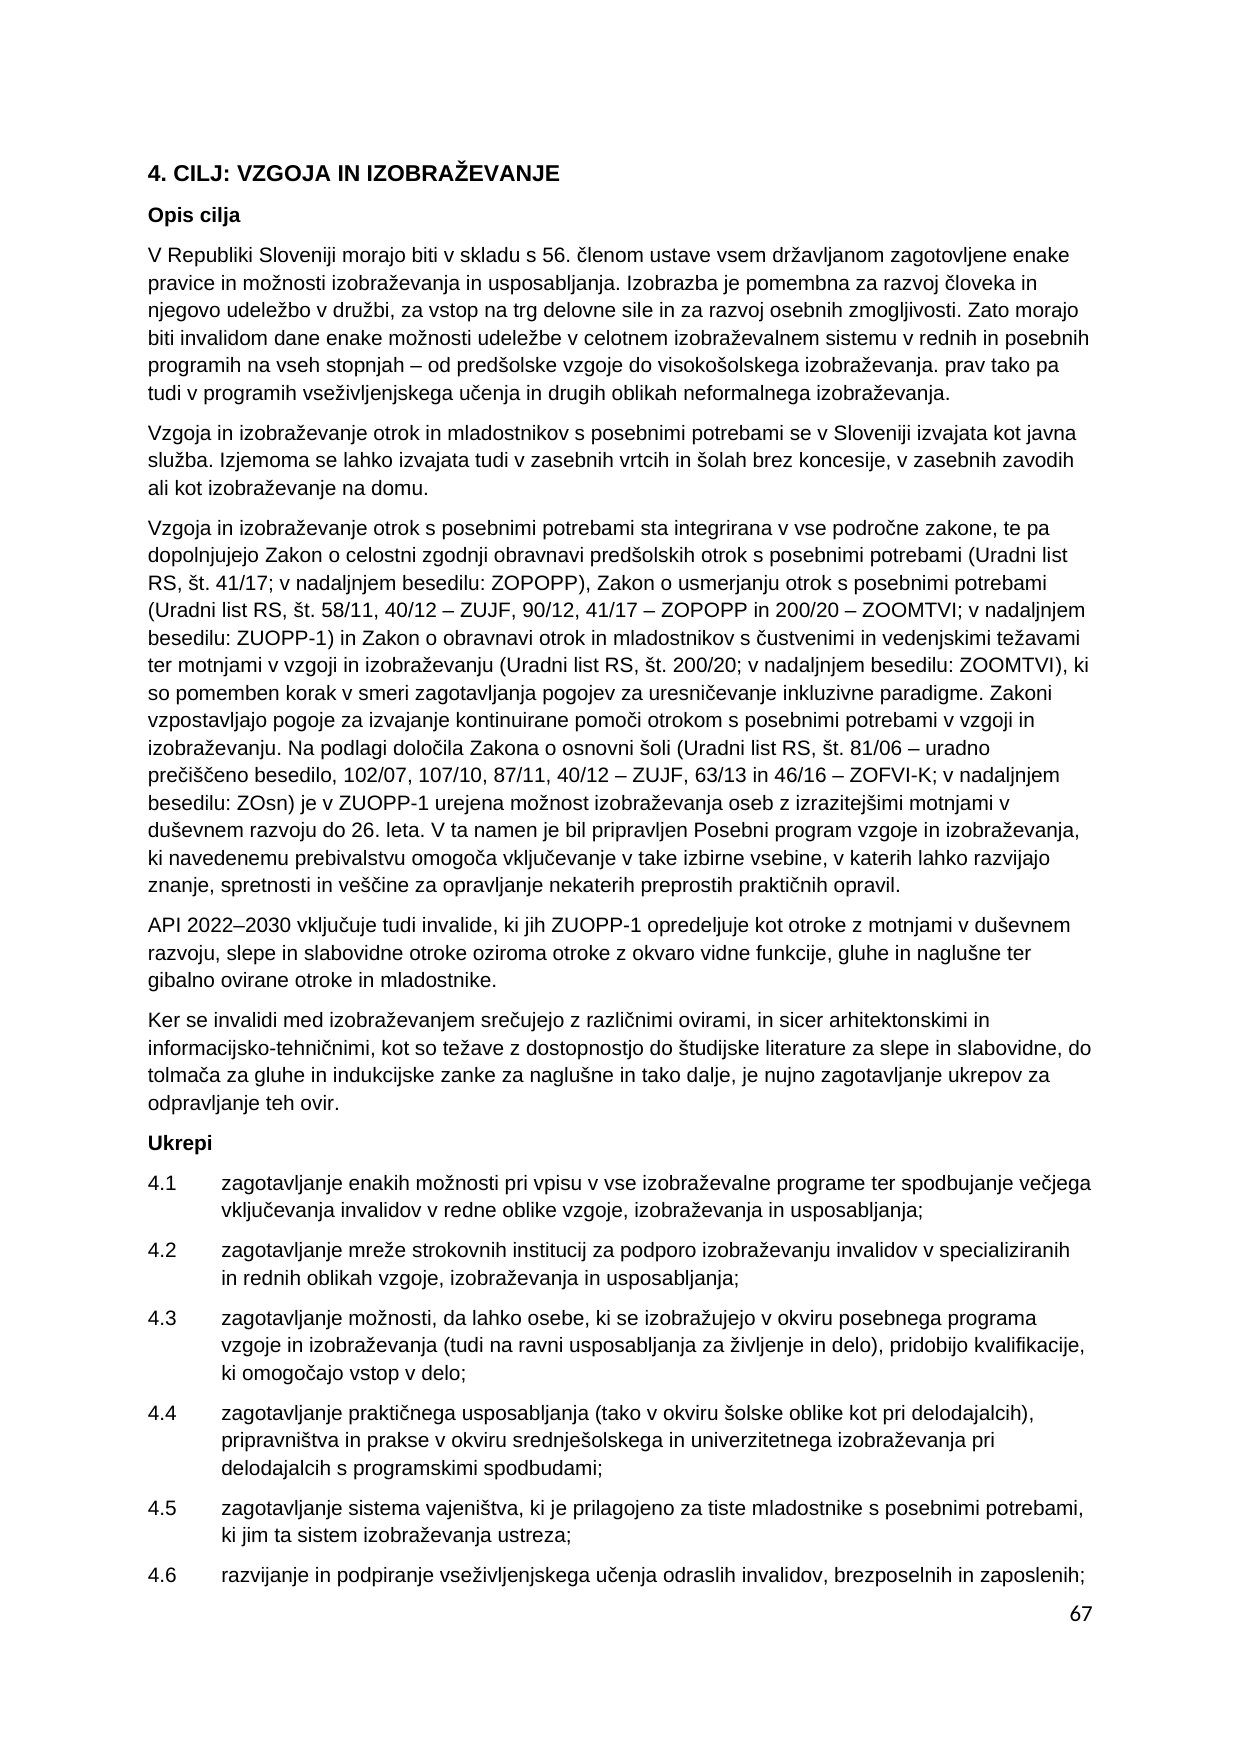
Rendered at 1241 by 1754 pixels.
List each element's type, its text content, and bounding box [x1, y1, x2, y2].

list zagotavljanje mreže strokovnih institucij za podporo izobraževanju invalidov v specializiranih in rednih oblikah vzgoje, izobraževanja in usposabljanja; [148, 1238, 1092, 1289]
list zagotavljanje sistema vajeništva, ki je prilagojeno za tiste mladostnike s posebnimi potrebami, ki jim ta sistem izobraževanja ustreza; [148, 1495, 1092, 1547]
text Vzgoja in izobraževanje otrok s posebnimi potrebami sta integrirana v vse področne zakone, te pa dopolnjujejo Zakon o celostni zgodnji obravnavi predšolskih otrok s posebnimi potrebami (Uradni list RS, št. 41/17; v nadaljnjem besedilu: ZOPOPP), Zakon o usmerjanju otrok s posebnimi potrebami (Uradni list RS, št. 58/11, 40/12 – ZUJF, 90/12, 41/17 – ZOPOPP in 200/20 – ZOOMTVI; v nadaljnjem besedilu: ZUOPP-1) in Zakon o obravnavi otrok in mladostnikov s čustvenimi in vedenjskimi težavami ter motnjami v vzgoji in izobraževanju (Uradni list RS, št. 200/20; v nadaljnjem besedilu: ZOOMTVI), ki so pomemben korak v smeri zagotavljanja pogojev za uresničevanje inkluzivne paradigme. Zakoni vzpostavljajo pogoje za izvajanje kontinuirane pomoči otrokom s posebnimi potrebami v vzgoji in izobraževanju. Na podlagi določila Zakona o osnovni šoli (Uradni list RS, št. 81/06 – uradno prečiščeno besedilo, 102/07, 107/10, 87/11, 40/12 – ZUJF, 63/13 in 46/16 – ZOFVI-K; v nadaljnjem besedilu: ZOsn) je v ZUOPP-1 urejena možnost izobraževanja oseb z izrazitejšimi motnjami v duševnem razvoju do 26. leta. V ta namen je bil pripravljen Posebni program vzgoje in izobraževanja, ki navedenemu prebivalstvu omogoča vključevanje v take izbirne vsebine, v katerih lahko razvijajo znanje, spretnosti in veščine za opravljanje nekaterih preprostih praktičnih opravil. [148, 515, 1092, 897]
text API 2022–2030 vključuje tudi invalide, ki jih ZUOPP-1 opredeljuje kot otroke z motnjami v duševnem razvoju, slepe in slabovidne otroke oziroma otroke z okvaro vidne funkcije, gluhe in naglušne ter gibalno ovirane otroke in mladostnike. [148, 913, 1092, 992]
text Vzgoja in izobraževanje otrok in mladostnikov s posebnimi potrebami se v Sloveniji izvajata kot javna služba. Izjemoma se lahko izvajata tudi v zasebnih vrtcih in šolah brez koncesije, v zasebnih zavodih ali kot izobraževanje na domu. [148, 420, 1092, 499]
list zagotavljanje enakih možnosti pri vpisu v vse izobraževalne programe ter spodbujanje večjega vključevanja invalidov v redne oblike vzgoje, izobraževanja in usposabljanja; [148, 1170, 1092, 1222]
text V Republiki Sloveniji morajo biti v skladu s 56. členom ustave vsem državljanom zagotovljene enake pravice in možnosti izobraževanja in usposabljanja. Izobrazba je pomembna za razvoj človeka in njegovo udeležbo v družbi, za vstop na trg delovne sile in za razvoj osebnih zmogljivosti. Zato morajo biti invalidom dane enake možnosti udeležbe v celotnem izobraževalnem sistemu v rednih in posebnih programih na vseh stopnjah – od predšolske vzgoje do visokošolskega izobraževanja. prav tako pa tudi v programih vseživljenjskega učenja in drugih oblikah neformalnega izobraževanja. [148, 243, 1092, 404]
text 4. CILJ: VZGOJA IN IZOBRAŽEVANJE [148, 160, 1092, 187]
text Ker se invalidi med izobraževanjem srečujejo z različnimi ovirami, in sicer arhitektonskimi in informacijsko-tehničnimi, kot so težave z dostopnostjo do študijske literature za slepe in slabovidne, do tolmača za gluhe in indukcijske zanke za naglušne in tako dalje, je nujno zagotavljanje ukrepov za odpravljanje teh ovir. [148, 1008, 1092, 1114]
list zagotavljanje praktičnega usposabljanja (tako v okviru šolske oblike kot pri delodajalcih), pripravništva in prakse v okviru srednješolskega in univerzitetnega izobraževanja pri delodajalcih s programskimi spodbudami; [148, 1400, 1092, 1479]
text Opis cilja [148, 203, 1092, 227]
list zagotavljanje možnosti, da lahko osebe, ki se izobražujejo v okviru posebnega programa vzgoje in izobraževanja (tudi na ravni usposabljanja za življenje in delo), pridobijo kvalifikacije, ki omogočajo vstop v delo; [148, 1305, 1092, 1384]
list razvijanje in podpiranje vseživljenjskega učenja odraslih invalidov, brezposelnih in zaposlenih; [148, 1563, 1092, 1587]
text Ukrepi [148, 1130, 1092, 1154]
